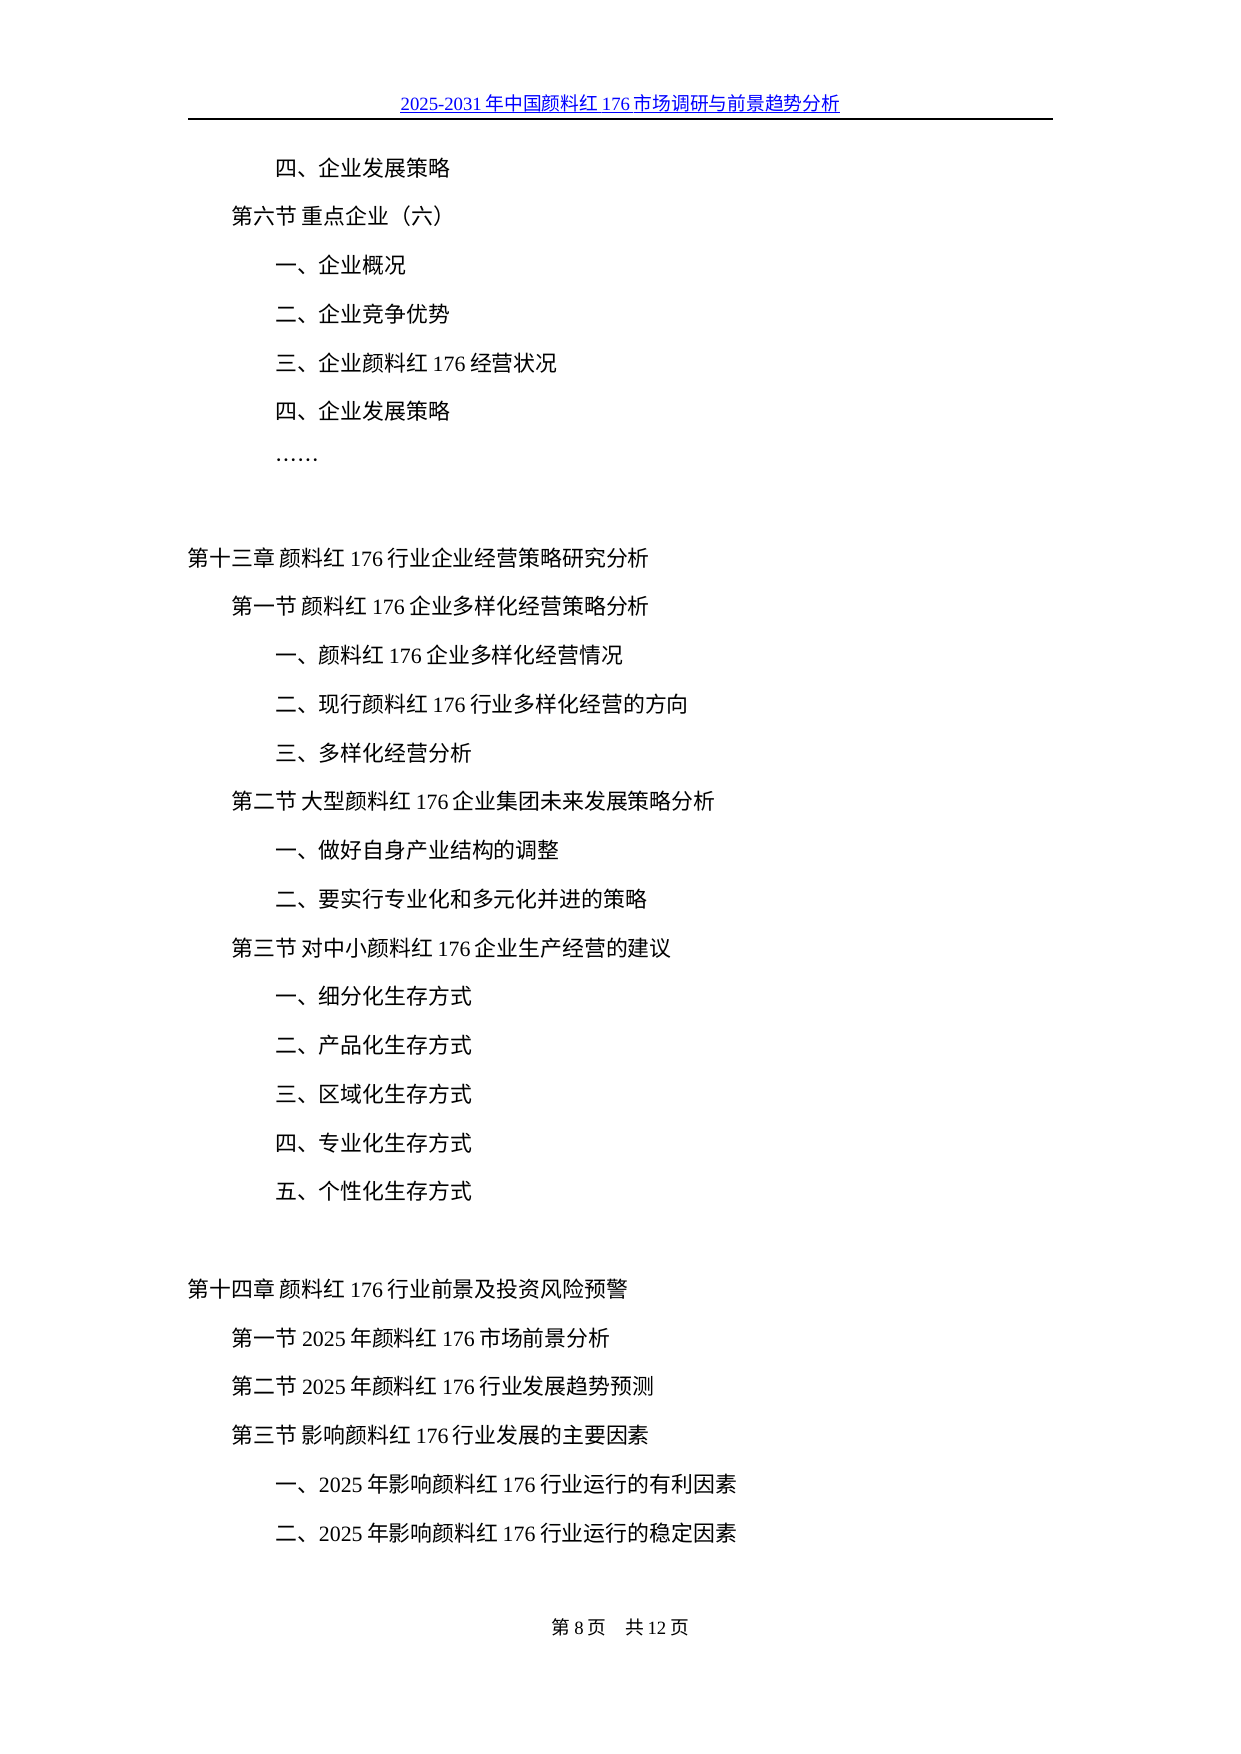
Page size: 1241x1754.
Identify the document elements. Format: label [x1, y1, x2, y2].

text [187, 150, 1053, 1548]
